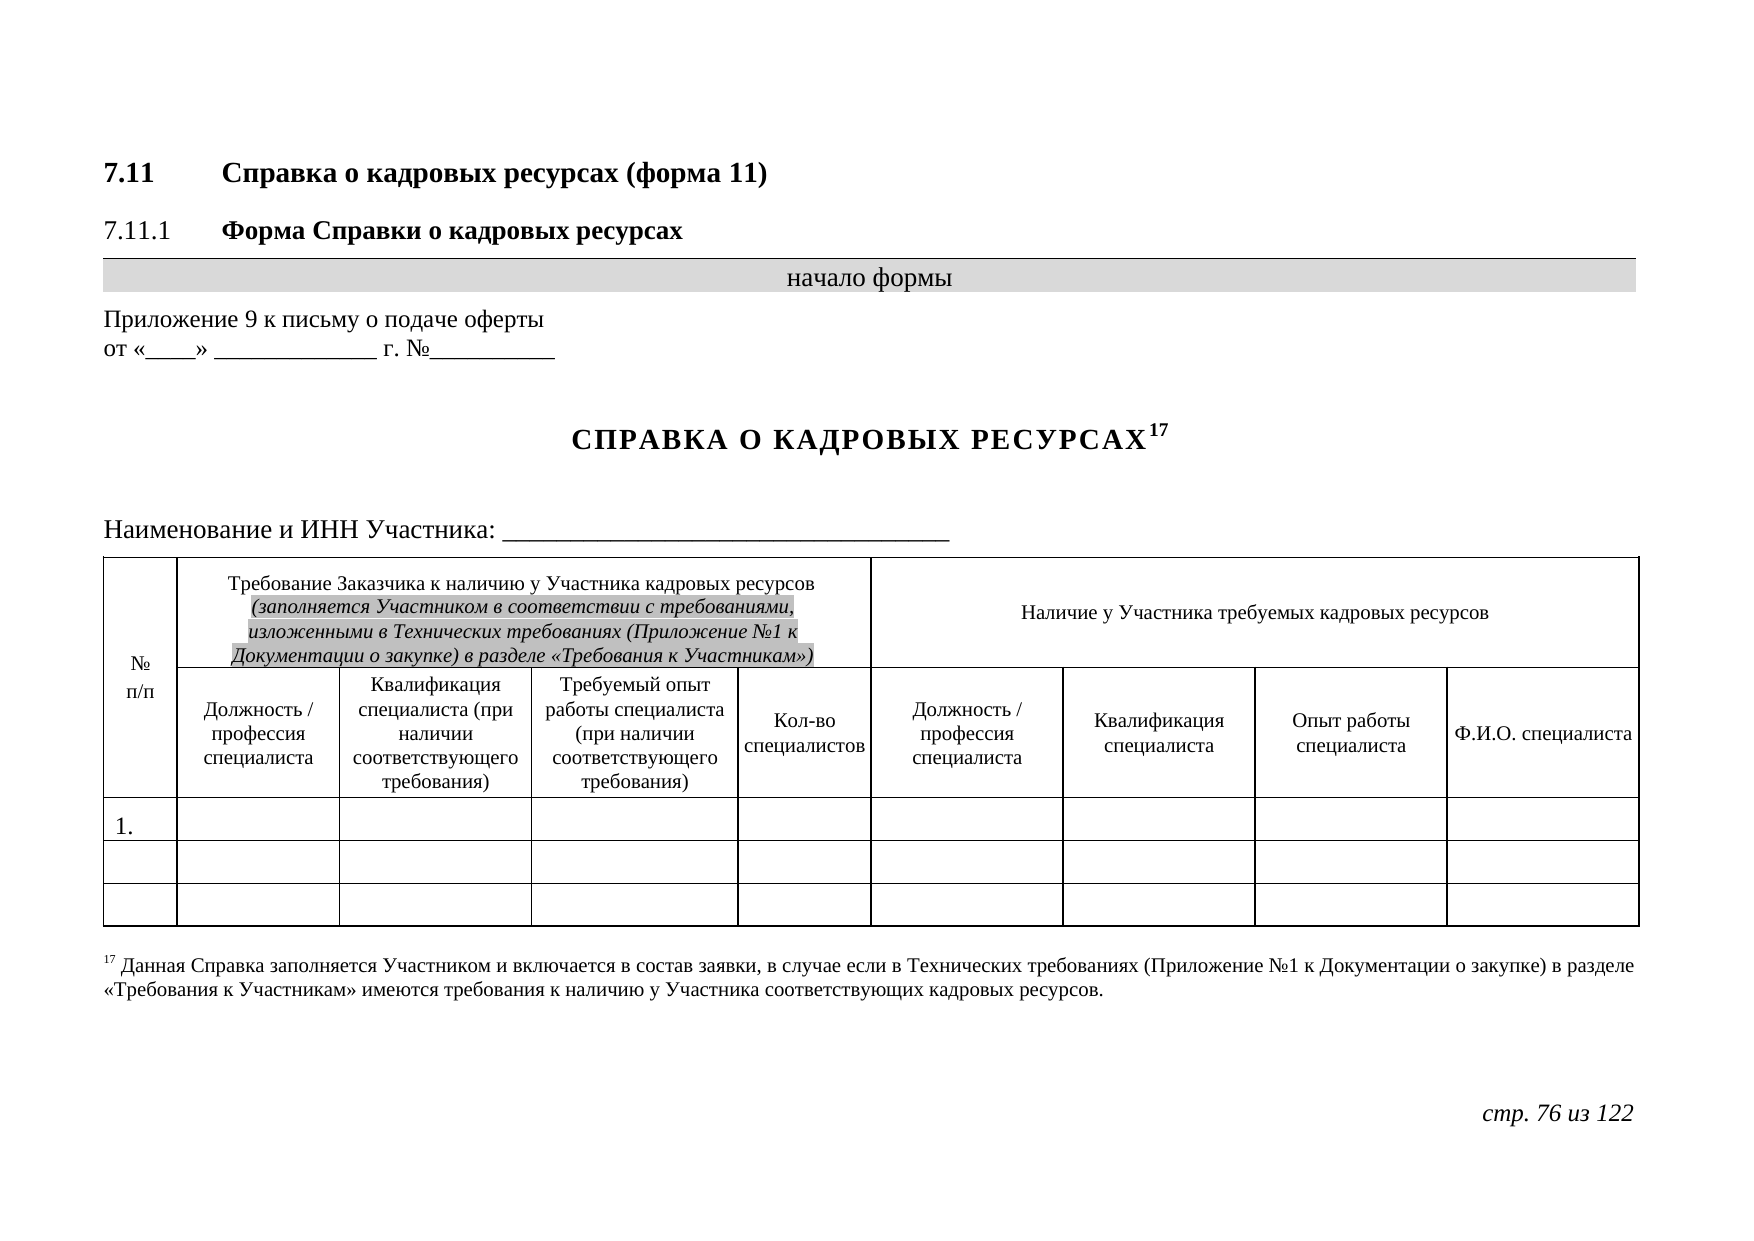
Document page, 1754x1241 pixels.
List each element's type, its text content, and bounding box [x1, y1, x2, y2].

table_cell [1064, 798, 1254, 840]
table_cell Квалификация специалиста [1064, 668, 1254, 797]
table_cell [178, 798, 339, 840]
table_cell Опыт работы специалиста [1256, 668, 1446, 797]
table_cell [1448, 884, 1638, 925]
table_cell [340, 884, 531, 925]
table_cell [1064, 884, 1254, 925]
text Приложение 9 к письму о подаче оферты от «____» _____________ г. №__________ [103, 304, 1636, 362]
table_cell [340, 841, 531, 882]
table_header Наличие у Участника требуемых кадровых ресурсов [872, 558, 1638, 667]
table_cell Требуемый опыт работы специалиста (при наличии соответствующего требования) [532, 668, 737, 797]
table_cell [532, 841, 737, 882]
text начало формы [103, 259, 1636, 292]
table_header № п/п [104, 558, 176, 797]
text Наименование и ИНН Участника: _________________________________ [103, 513, 1636, 544]
table_cell [104, 841, 176, 882]
table_cell [532, 884, 737, 925]
table_cell Должность / профессия специалиста [872, 668, 1062, 797]
table_cell [340, 798, 531, 840]
table_cell [739, 884, 870, 925]
table_cell [178, 884, 339, 925]
table_cell Квалификация специалиста (при наличии соответствующего требования) [340, 668, 531, 797]
table_cell [1256, 884, 1446, 925]
table_cell [872, 884, 1062, 925]
text Форма Справки о кадровых ресурсах [103, 214, 1636, 245]
table_cell Кол-во специалистов [739, 668, 870, 797]
table_header Требование Заказчика к наличию у Участника кадровых ресурсов (заполняется Участником в соответствии с требованиями, изложенными в Технических требованиях (Приложение №1 к Документации о закупке) в разделе «Требования к Участникам») [178, 558, 870, 667]
table_cell [872, 841, 1062, 882]
text Справка о кадровых ресурсах [103, 418, 1636, 457]
table_cell Ф.И.О. специалиста [1448, 668, 1638, 797]
table_cell [1448, 841, 1638, 882]
table_cell [104, 884, 176, 925]
table_cell [532, 798, 737, 840]
table_cell [739, 841, 870, 882]
table_cell [104, 798, 176, 840]
table_cell [1256, 841, 1446, 882]
table_cell [1448, 798, 1638, 840]
table_cell Должность / профессия специалиста [178, 668, 339, 797]
table_cell [1064, 841, 1254, 882]
table_cell [1256, 798, 1446, 840]
table_cell [178, 841, 339, 882]
table_cell [739, 798, 870, 840]
table_cell [872, 798, 1062, 840]
subtitle Справка о кадровых ресурсах (форма 11) [103, 156, 1636, 189]
